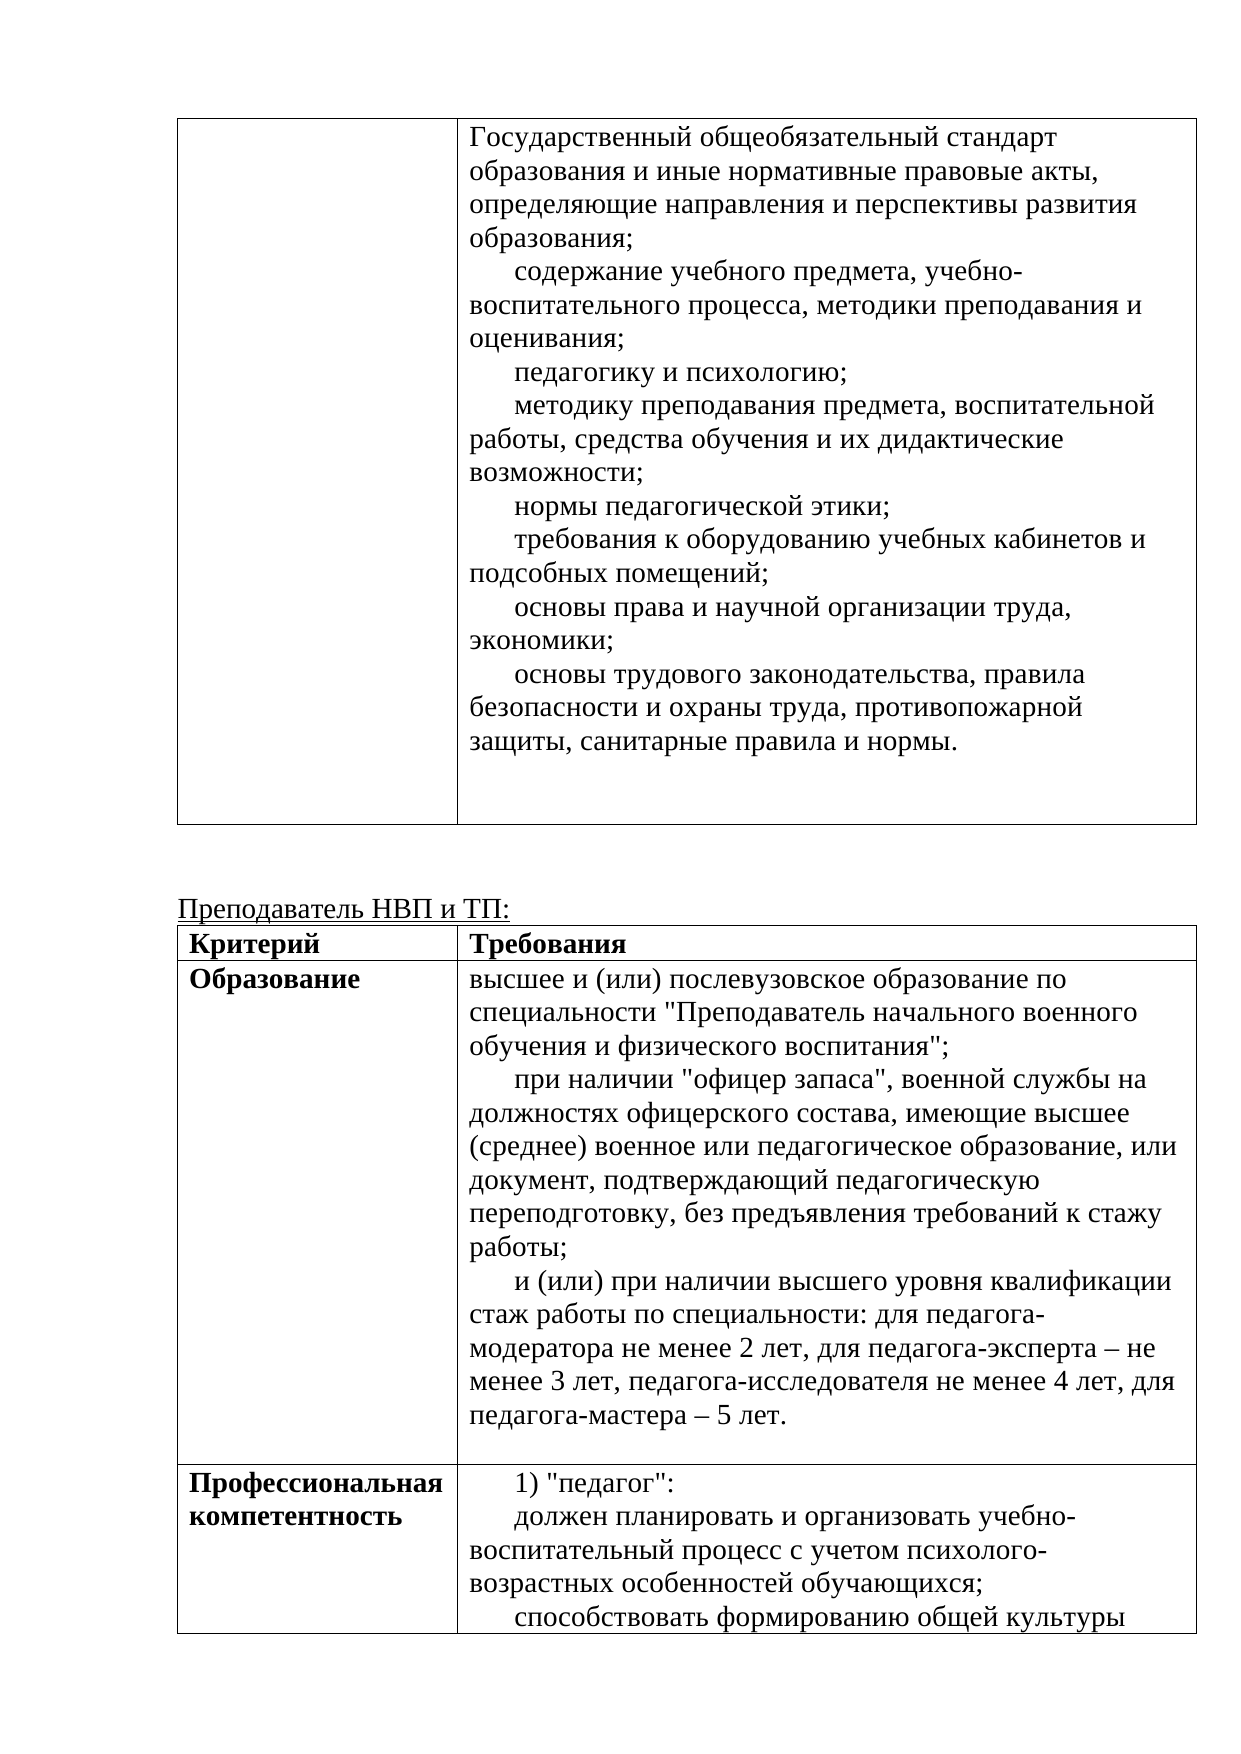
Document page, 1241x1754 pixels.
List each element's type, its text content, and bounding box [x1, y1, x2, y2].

table_cell Образование [178, 961, 457, 1464]
table_header Требования [458, 926, 1196, 960]
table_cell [178, 119, 457, 823]
table_header Критерий [178, 926, 457, 960]
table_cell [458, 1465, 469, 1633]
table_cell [178, 1465, 457, 1633]
table_cell высшее и (или) послевузовское образование по специальности "Преподаватель начального военного обучения и физического воспитания"; при наличии "офицер запаса", военной службы на должностях офицерского состава, имеющие высшее (среднее) военное или педагогическое образование, или документ, подтверждающий педагогическую переподготовку, без предъявления требований к стажу работы; и (или) при наличии высшего уровня квалификации стаж работы по специальности: для педагога-модератора не менее 2 лет, для педагога-эксперта – не менее 3 лет, педагога-исследователя не менее 4 лет, для педагога-мастера – 5 лет. [458, 961, 1196, 1464]
text Преподаватель НВП и ТП: [177, 892, 1152, 925]
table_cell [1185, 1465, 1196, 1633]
